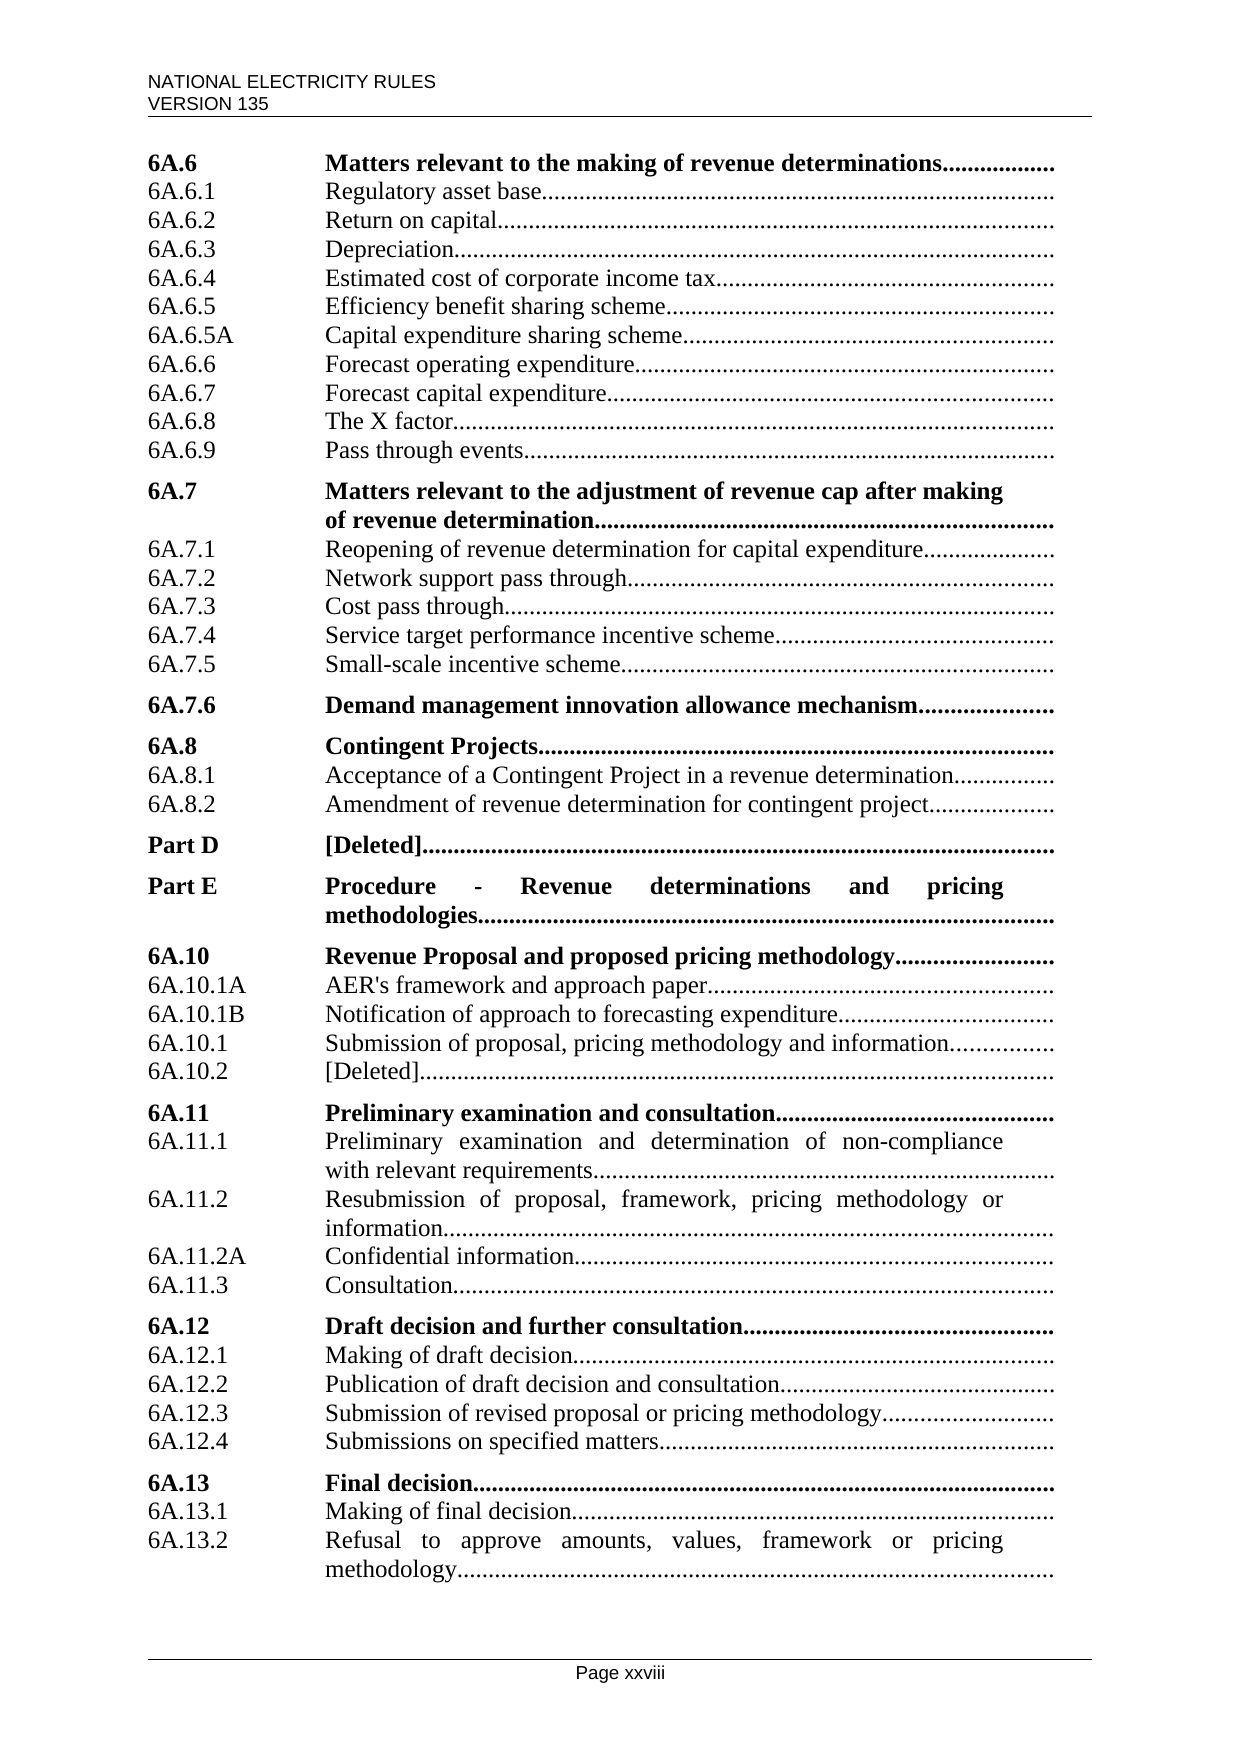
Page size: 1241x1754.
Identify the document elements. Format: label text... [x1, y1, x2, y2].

text 6A.6.5A Capital expenditure sharing scheme 874 [148, 320, 1004, 349]
text 6A.7.5 Small-scale incentive scheme 893 [148, 649, 1004, 678]
text 6A.8 Contingent Projects 895 [148, 731, 1004, 760]
text 6A.10.1 Submission of proposal, pricing methodology and information 903 [148, 1028, 1004, 1056]
text 6A.12.2 Publication of draft decision and consultation 907 [148, 1369, 1004, 1398]
text 6A.11.1 Preliminary examination and determination of non-compliance with relevant requirements 904 [148, 1126, 1004, 1184]
text 6A.6.3 Depreciation 871 [148, 234, 1004, 263]
text 6A.11.3 Consultation 906 [148, 1270, 1004, 1299]
text 6A.10.1B Notification of approach to forecasting expenditure 903 [148, 999, 1004, 1028]
text 6A.12.4 Submissions on specified matters 909 [148, 1426, 1004, 1455]
text 6A.6.7 Forecast capital expenditure 878 [148, 378, 1004, 406]
text 6A.7 Matters relevant to the adjustment of revenue cap after making of revenue determination 882 [148, 476, 1004, 534]
text 6A.11 Preliminary examination and consultation 904 [148, 1098, 1004, 1126]
text 6A.6.4 Estimated cost of corporate income tax 873 [148, 263, 1004, 291]
text Part E Procedure - Revenue determinations and pricing methodologies 901 [148, 871, 1004, 929]
text 6A.8.2 Amendment of revenue determination for contingent project 897 [148, 789, 1004, 818]
text 6A.12 Draft decision and further consultation 907 [148, 1311, 1004, 1340]
text 6A.7.3 Cost pass through 887 [148, 591, 1004, 620]
text Part D [Deleted] 901 [148, 830, 1004, 859]
text 6A.12.3 Submission of revised proposal or pricing methodology 908 [148, 1398, 1004, 1426]
text 6A.6.6 Forecast operating expenditure 875 [148, 349, 1004, 378]
text 6A.6.8 The X factor 881 [148, 406, 1004, 435]
text 6A.10 Revenue Proposal and proposed pricing methodology 901 [148, 941, 1004, 970]
text 6A.8.1 Acceptance of a Contingent Project in a revenue determination 895 [148, 760, 1004, 789]
text 6A.6.9 Pass through events 882 [148, 435, 1004, 464]
text 6A.7.1 Reopening of revenue determination for capital expenditure 882 [148, 534, 1004, 563]
text 6A.7.4 Service target performance incentive scheme 892 [148, 620, 1004, 649]
text 6A.7.2 Network support pass through 885 [148, 563, 1004, 591]
text 6A.13.2 Refusal to approve amounts, values, framework or pricing methodology 909 [148, 1525, 1004, 1583]
text 6A.13.1 Making of final decision 909 [148, 1496, 1004, 1525]
text 6A.10.1A AER's framework and approach paper 901 [148, 970, 1004, 999]
text 6A.6.2 Return on capital 871 [148, 205, 1004, 234]
text 6A.12.1 Making of draft decision 907 [148, 1340, 1004, 1369]
text 6A.6.1 Regulatory asset base 870 [148, 176, 1004, 205]
text 6A.6 Matters relevant to the making of revenue determinations 870 [148, 148, 1004, 176]
text 6A.10.2 [Deleted] 904 [148, 1056, 1004, 1085]
text 6A.13 Final decision 909 [148, 1468, 1004, 1496]
text 6A.6.5 Efficiency benefit sharing scheme 873 [148, 291, 1004, 320]
text 6A.7.6 Demand management innovation allowance mechanism 894 [148, 690, 1004, 719]
text 6A.11.2 Resubmission of proposal, framework, pricing methodology or information 905 [148, 1184, 1004, 1241]
text 6A.11.2A Confidential information 905 [148, 1241, 1004, 1270]
